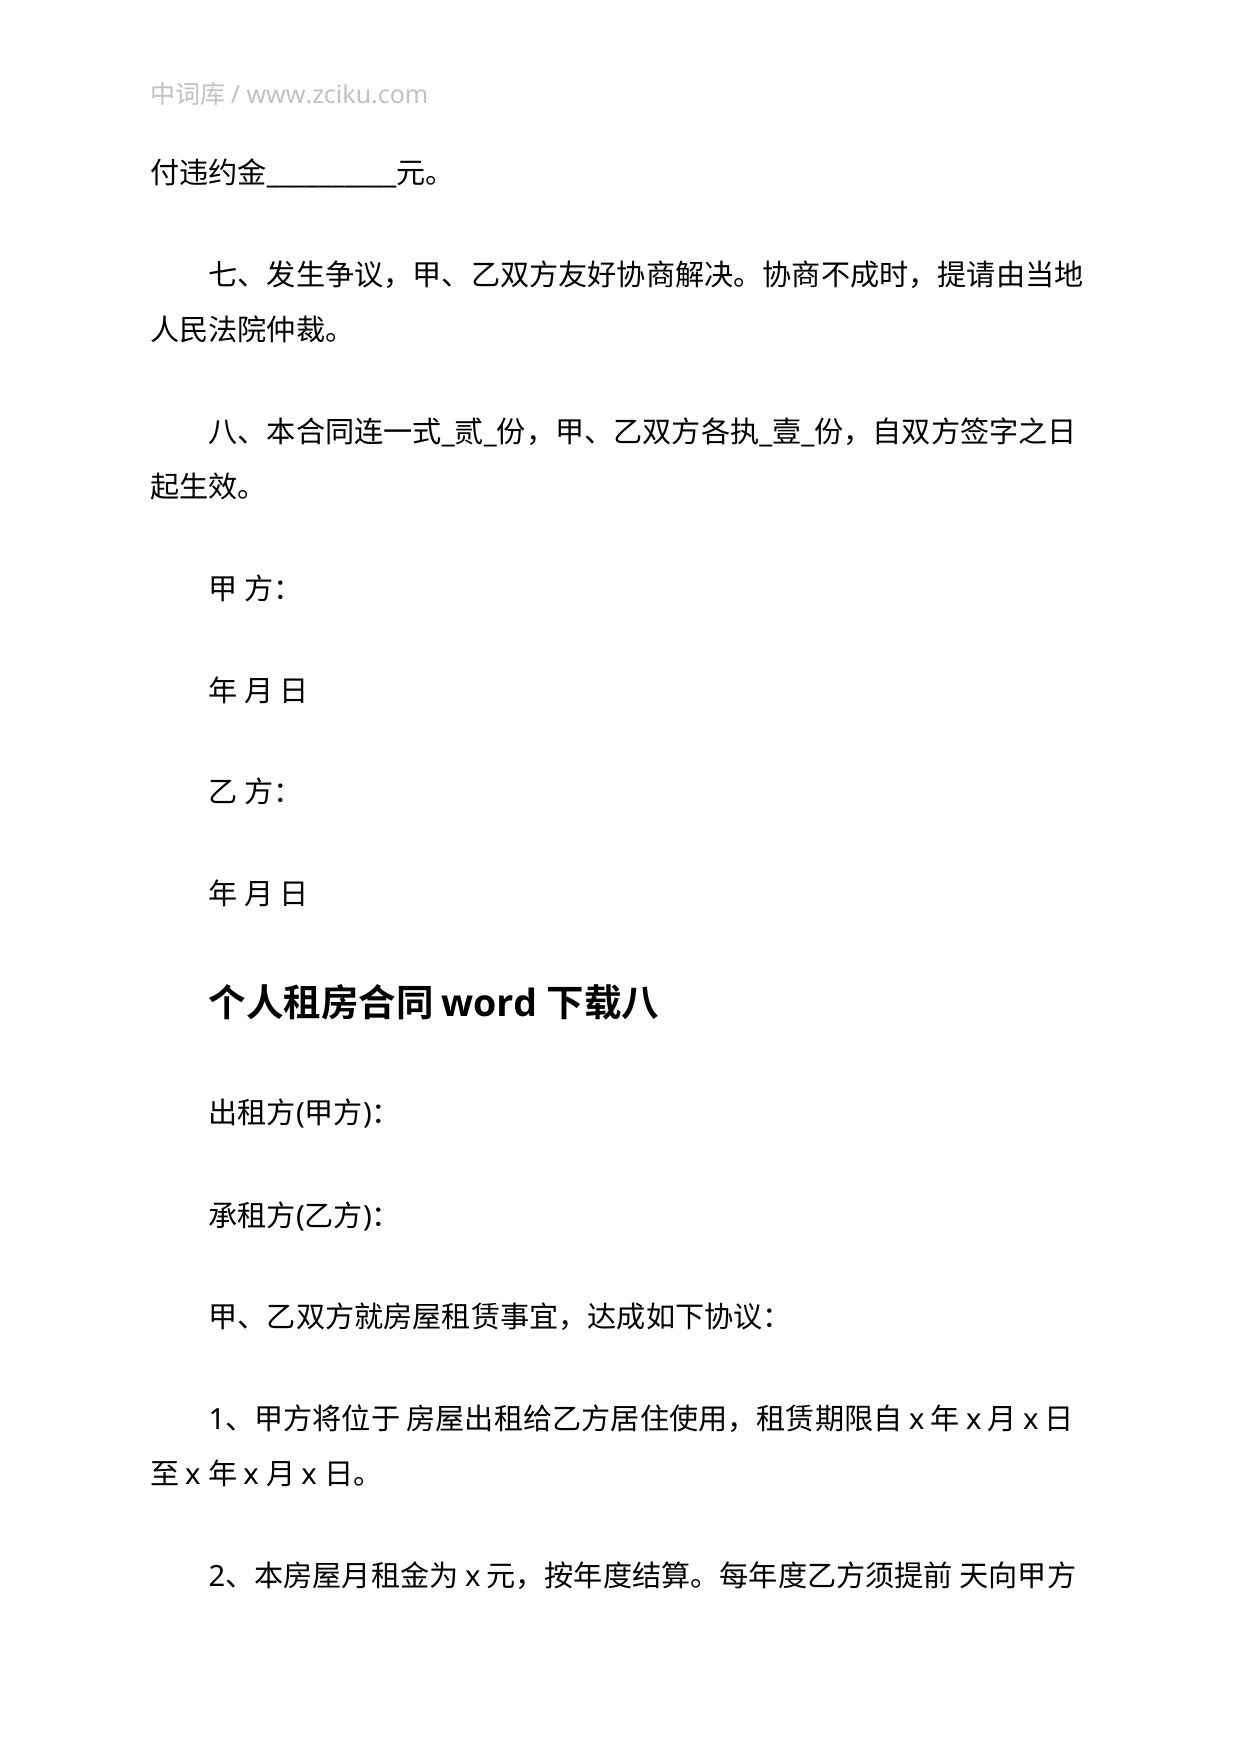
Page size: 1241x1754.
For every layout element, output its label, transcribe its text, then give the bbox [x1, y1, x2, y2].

text 甲、乙双方就房屋租赁事宜，达成如下协议： [150, 1294, 1090, 1336]
text 出租方(甲方)： [150, 1090, 1090, 1132]
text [150, 150, 1090, 192]
text 乙 方： [150, 769, 1090, 811]
text 1、甲方将位于 房屋出租给乙方居住使用，租赁期限自 x年 x月 x日至x 年x 月x 日。 [150, 1396, 1090, 1493]
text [150, 1553, 1090, 1595]
text 八、本合同连一式_贰_份，甲、乙双方各执_壹_份，自双方签字之日起生效。 [150, 409, 1090, 506]
text 甲 方： [150, 565, 1090, 608]
text 个人租房合同word 下载八 [150, 972, 1090, 1027]
text 年 月 日 [150, 667, 1090, 709]
text 承租方(乙方)： [150, 1192, 1090, 1234]
text 七、发生争议，甲、乙双方友好协商解决。协商不成时，提请由当地人民法院仲裁。 [150, 252, 1090, 349]
text 年 月 日 [150, 871, 1090, 913]
